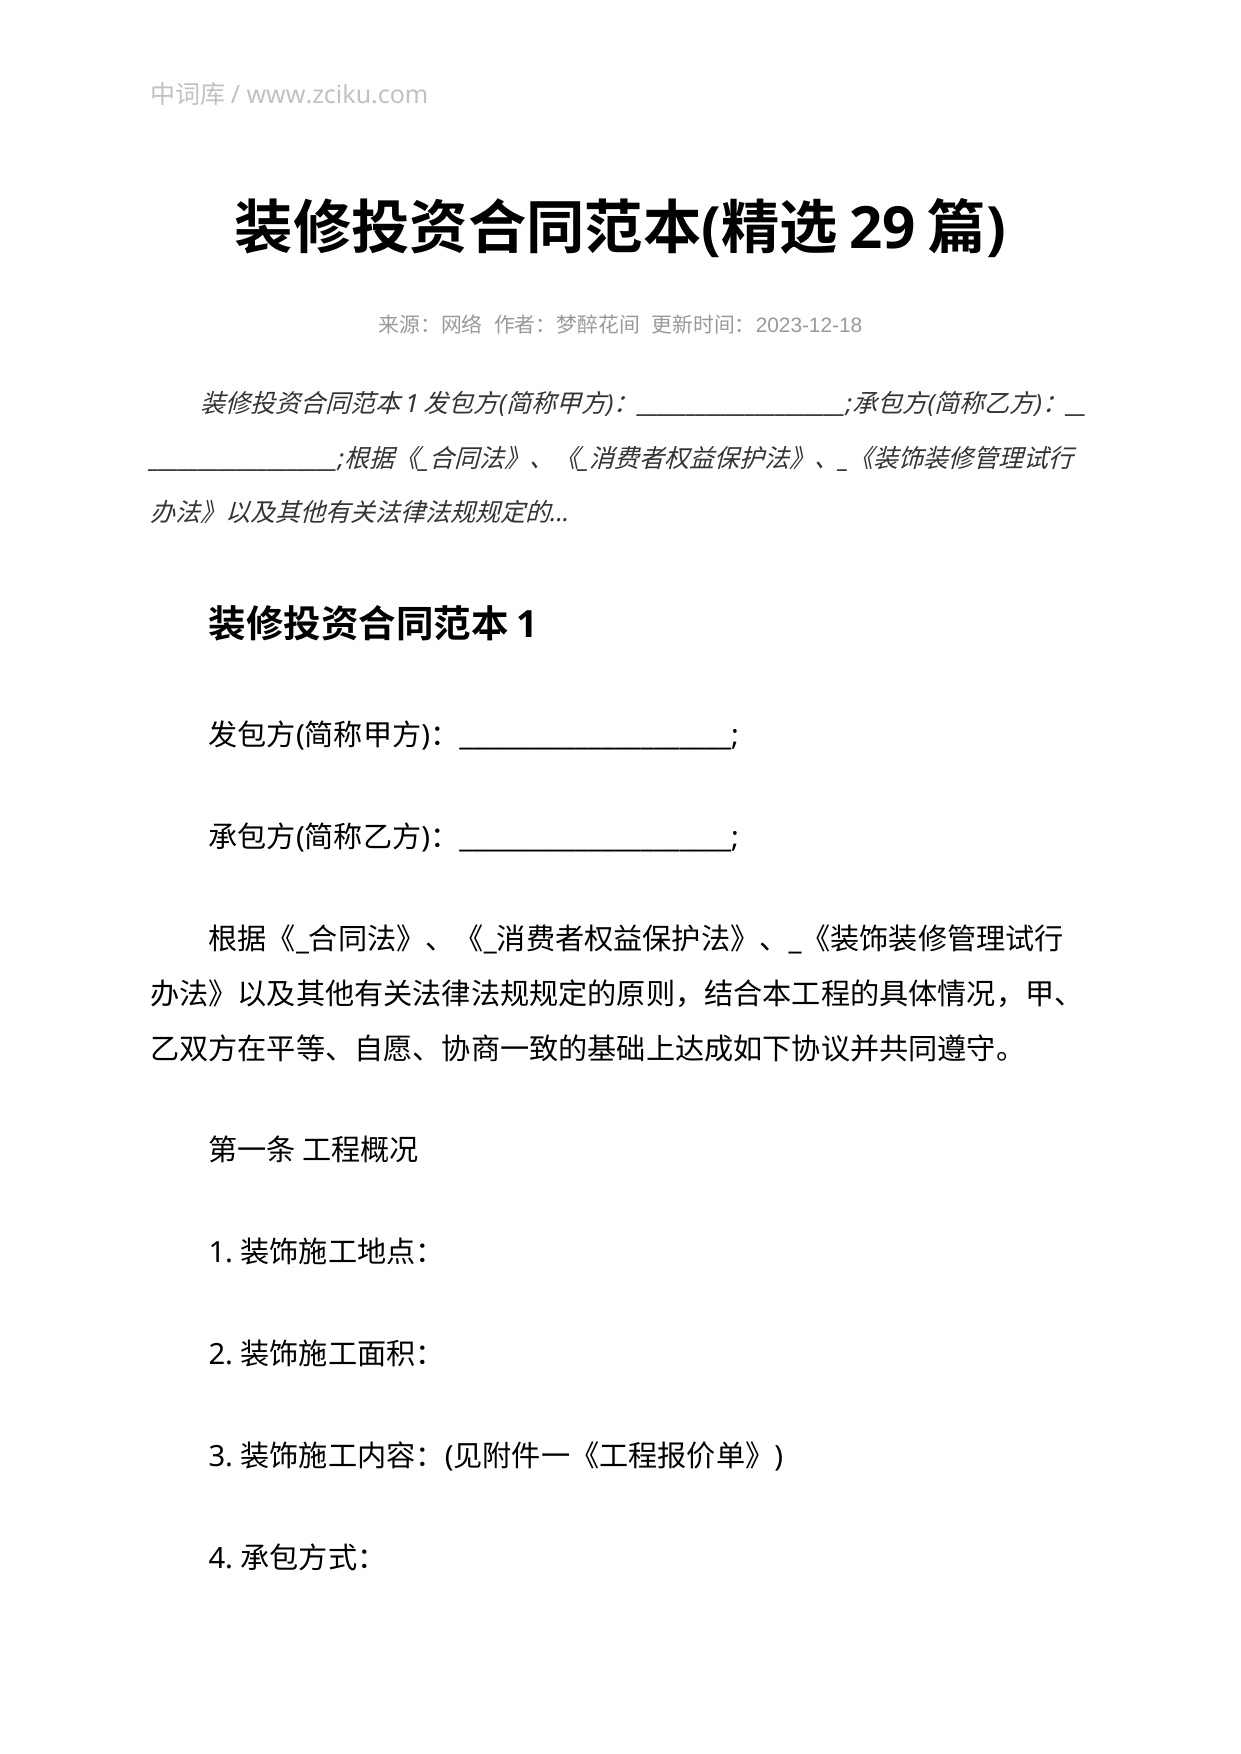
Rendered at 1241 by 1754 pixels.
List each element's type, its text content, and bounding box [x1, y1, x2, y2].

text 2. 装饰施工面积： [150, 1331, 1090, 1373]
text 发包方(简称甲方)：_____________________; [150, 711, 1090, 754]
text 根据《_合同法》、《_消费者权益保护法》、_《装饰装修管理试行办法》以及其他有关法律法规规定的原则，结合本工程的具体情况，甲、乙双方在平等、自愿、协商一致的基础上达成如下协议并共同遵守。 [150, 915, 1090, 1067]
subtitle 装修投资合同范本(精选29篇) [150, 181, 1090, 266]
text 第一条 工程概况 [150, 1127, 1090, 1169]
text 装修投资合同范本1 [150, 594, 1090, 648]
text 承包方(简称乙方)：_____________________; [150, 813, 1090, 856]
text 4. 承包方式： [150, 1535, 1090, 1577]
text 装修投资合同范本1发包方(简称甲方)：_____________________;承包方(简称乙方)：_____________________;根据《_合同法》、《_消费者权益保护法》、_《装饰装修管理试行办法》以及其他有关法律法规规定的... [150, 384, 1090, 529]
text 来源：网络 作者：梦醉花间 更新时间：2023-12-18 [150, 313, 1090, 337]
text 3. 装饰施工内容：(见附件一《工程报价单》) [150, 1433, 1090, 1475]
text 1. 装饰施工地点： [150, 1229, 1090, 1271]
